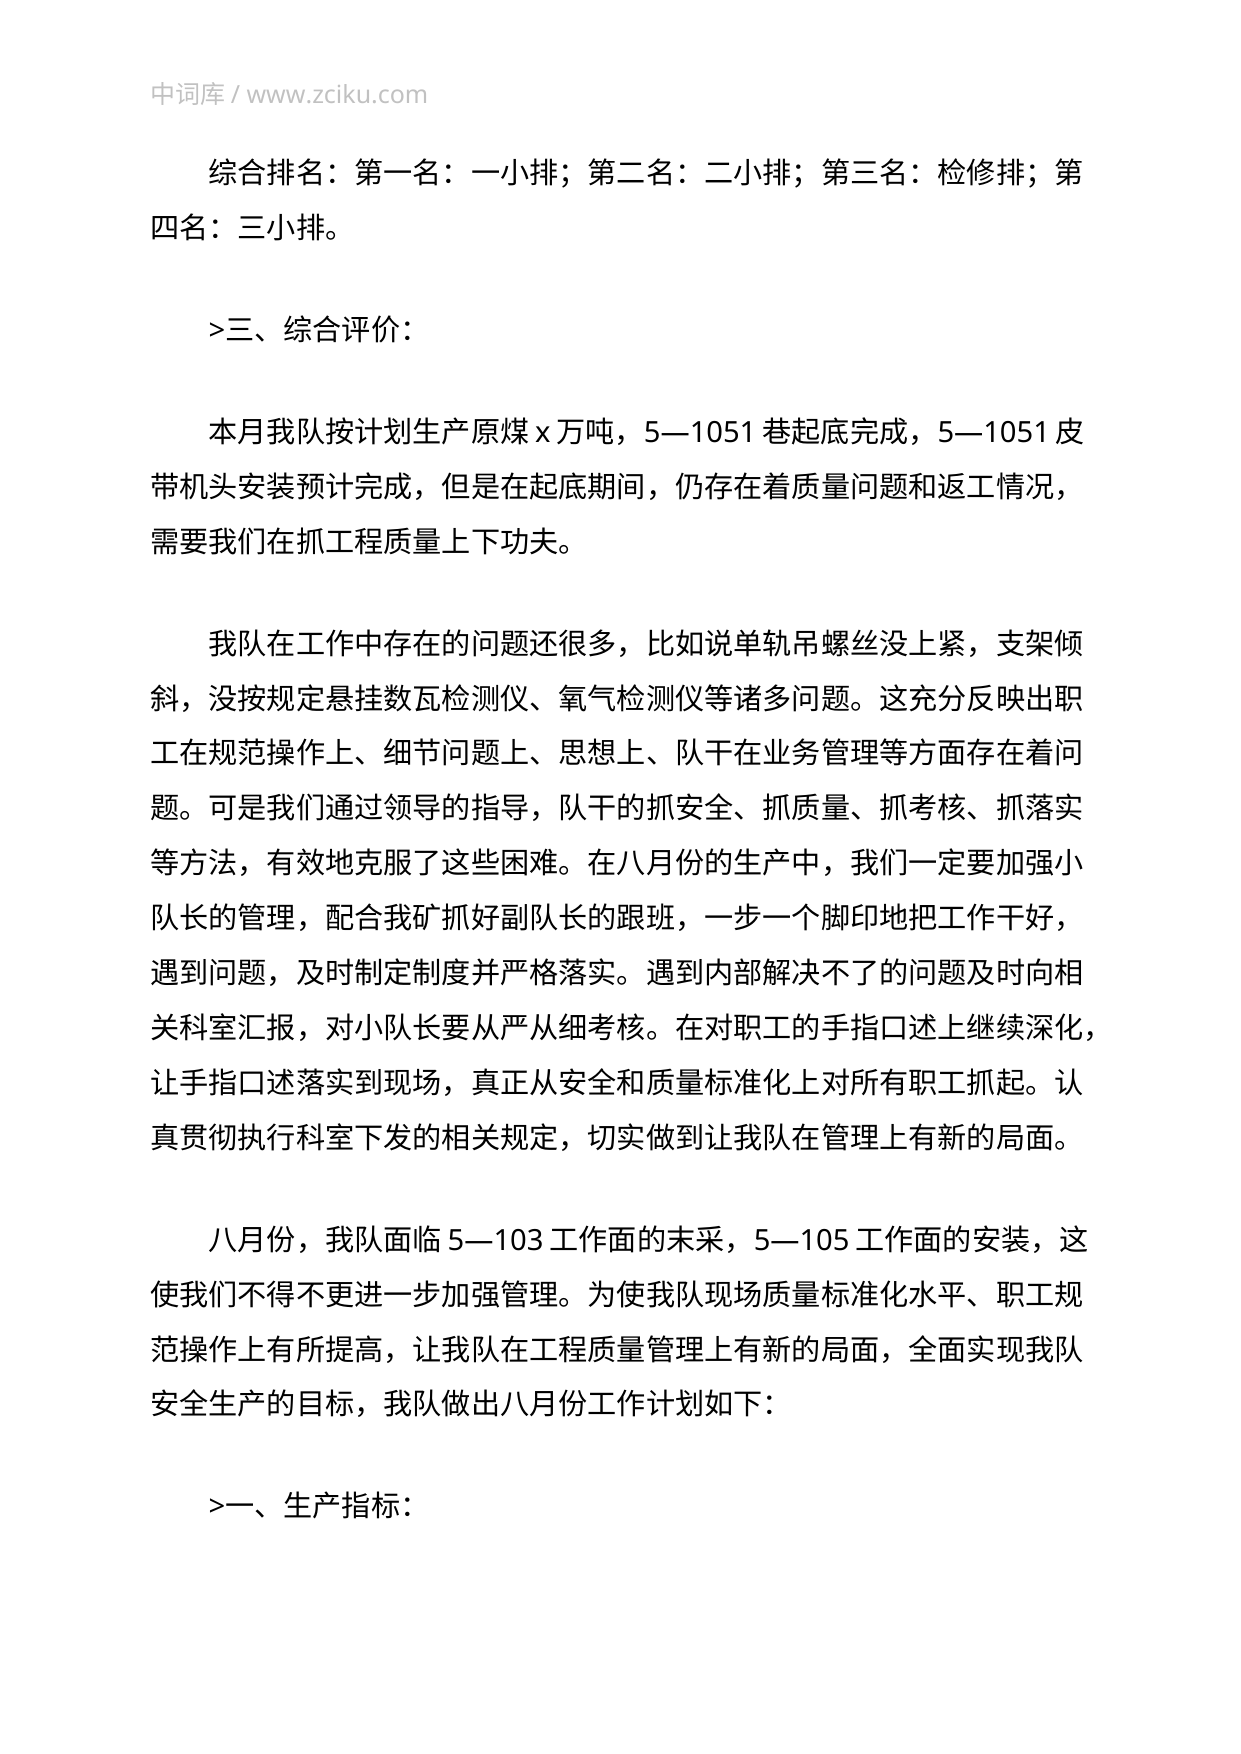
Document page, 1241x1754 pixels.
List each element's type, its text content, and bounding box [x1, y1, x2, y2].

text 综合排名：第一名：一小排；第二名：二小排；第三名：检修排；第四名：三小排。 [150, 150, 1090, 247]
text 本月我队按计划生产原煤x万吨，5—1051巷起底完成，5—1051皮带机头安装预计完成，但是在起底期间，仍存在着质量问题和返工情况，需要我们在抓工程质量上下功夫。 [150, 409, 1090, 561]
text >一、生产指标： [150, 1483, 1090, 1525]
text >三、综合评价： [150, 307, 1090, 349]
text 八月份，我队面临5—103工作面的末采，5—105工作面的安装，这使我们不得不更进一步加强管理。为使我队现场质量标准化水平、职工规范操作上有所提高，让我队在工程质量管理上有新的局面，全面实现我队安全生产的目标，我队做出八月份工作计划如下： [150, 1216, 1090, 1423]
text 我队在工作中存在的问题还很多，比如说单轨吊螺丝没上紧，支架倾斜，没按规定悬挂数瓦检测仪、氧气检测仪等诸多问题。这充分反映出职工在规范操作上、细节问题上、思想上、队干在业务管理等方面存在着问题。可是我们通过领导的指导，队干的抓安全、抓质量、抓考核、抓落实等方法，有效地克服了这些困难。在八月份的生产中，我们一定要加强小队长的管理，配合我矿抓好副队长的跟班，一步一个脚印地把工作干好，遇到问题，及时制定制度并严格落实。遇到内部解决不了的问题及时向相关科室汇报，对小队长要从严从细考核。在对职工的手指口述上继续深化，让手指口述落实到现场，真正从安全和质量标准化上对所有职工抓起。认真贯彻执行科室下发的相关规定，切实做到让我队在管理上有新的局面。 [150, 620, 1090, 1157]
